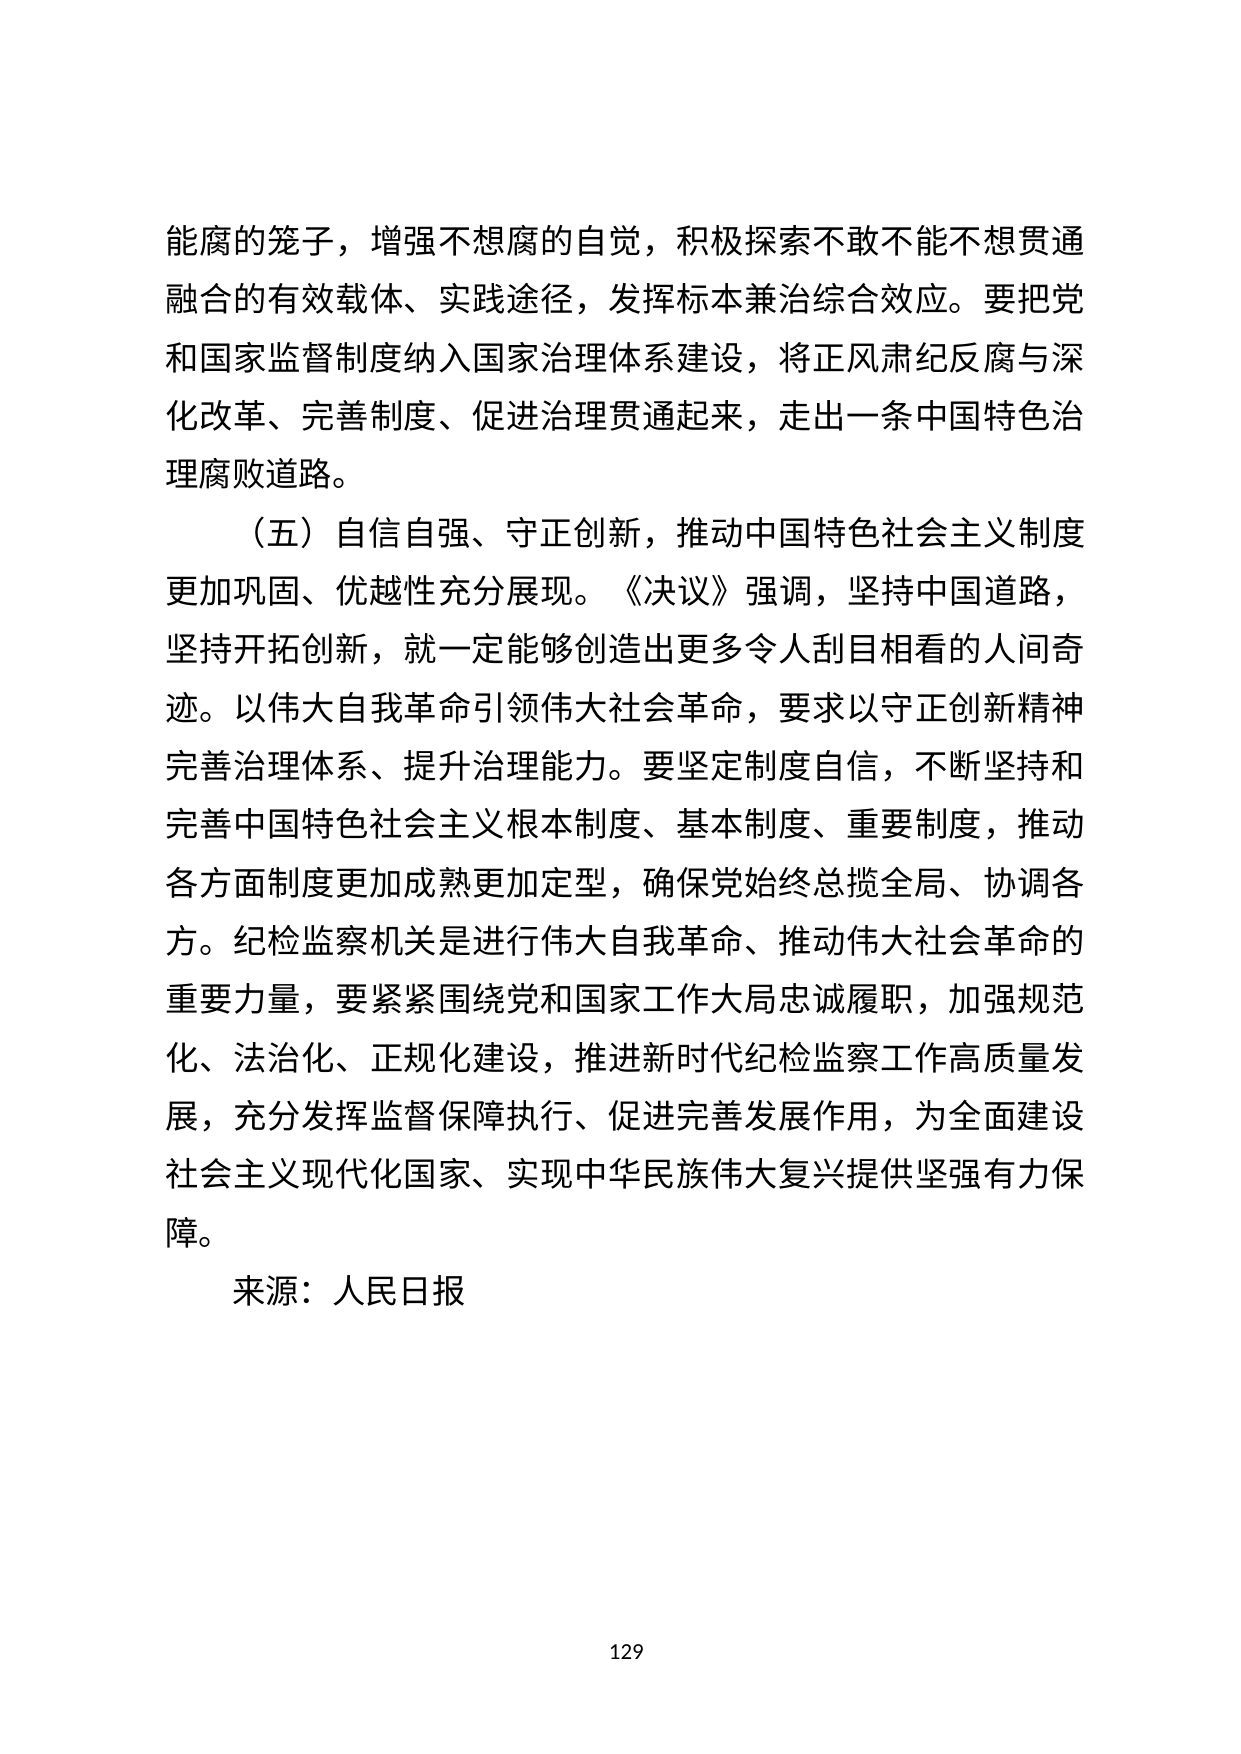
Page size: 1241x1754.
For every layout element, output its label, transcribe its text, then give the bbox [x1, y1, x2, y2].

text 来源：人民日报 [165, 1257, 1087, 1315]
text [165, 207, 1087, 498]
text （五）自信自强、守正创新，推动中国特色社会主义制度更加巩固、优越性充分展现。《决议》强调，坚持中国道路，坚持开拓创新，就一定能够创造出更多令人刮目相看的人间奇迹。以伟大自我革命引领伟大社会革命，要求以守正创新精神完善治理体系、提升治理能力。要坚定制度自信，不断坚持和完善中国特色社会主义根本制度、基本制度、重要制度，推动各方面制度更加成熟更加定型，确保党始终总揽全局、协调各方。纪检监察机关是进行伟大自我革命、推动伟大社会革命的重要力量，要紧紧围绕党和国家工作大局忠诚履职，加强规范化、法治化、正规化建设，推进新时代纪检监察工作高质量发展，充分发挥监督保障执行、促进完善发展作用，为全面建设社会主义现代化国家、实现中华民族伟大复兴提供坚强有力保障。 [165, 498, 1087, 1257]
